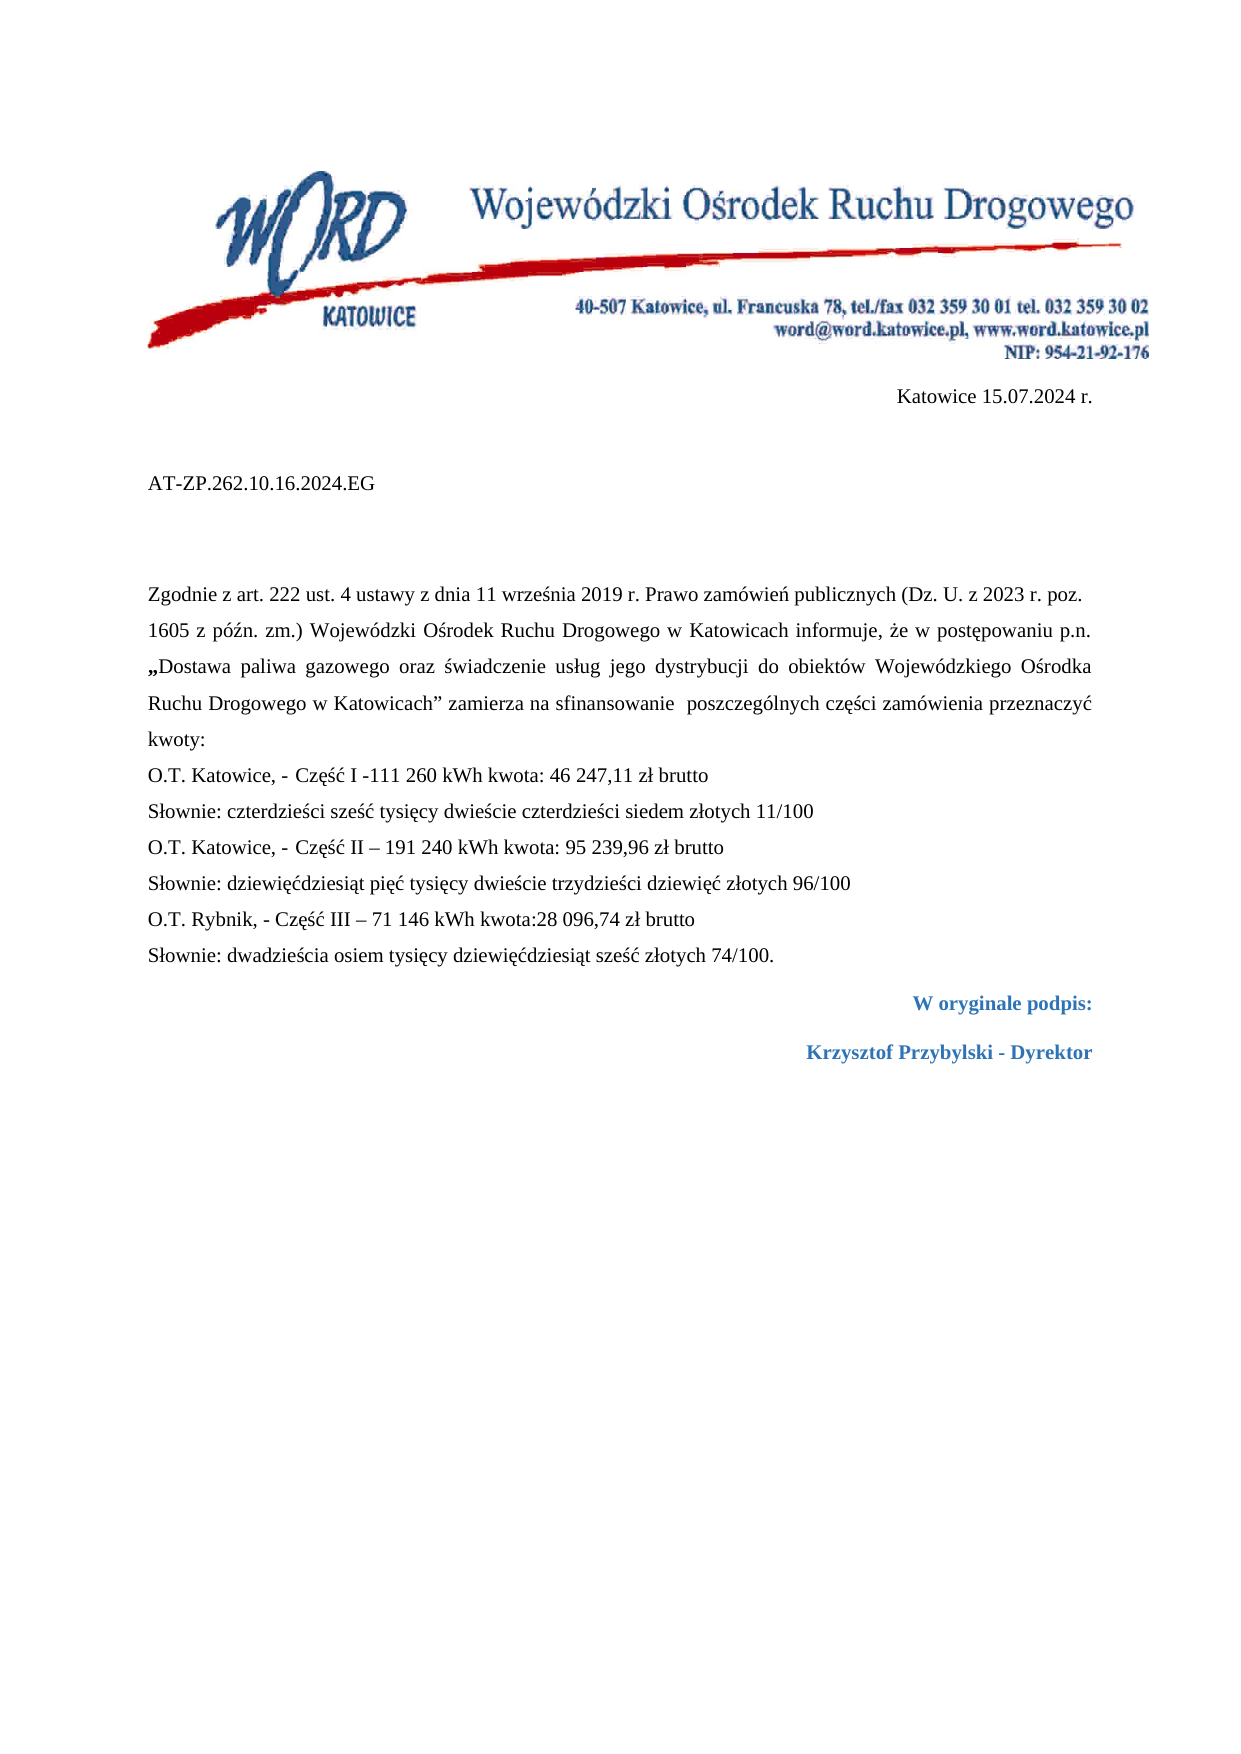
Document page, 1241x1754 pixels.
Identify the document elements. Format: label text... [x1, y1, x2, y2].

text O.T. Katowice, - Część II – 191 240 kWh kwota: 95 239,96 zł brutto [148, 834, 1093, 859]
text Słownie: dziewięćdziesiąt pięć tysięcy dwieście trzydzieści dziewięć złotych 96/100 [148, 871, 1093, 895]
text W oryginale podpis: [148, 991, 1093, 1015]
text O.T. Katowice, - Część I -111 260 kWh kwota: 46 247,11 zł brutto [148, 762, 1093, 787]
text AT-ZP.262.10.16.2024.EG [148, 471, 1093, 495]
text O.T. Rybnik, - Część III – 71 146 kWh kwota:28 096,74 zł brutto [148, 907, 1093, 931]
picture [147, 171, 1149, 359]
text Słownie: czterdzieści sześć tysięcy dwieście czterdzieści siedem złotych 11/100 [148, 798, 1093, 823]
text Zgodnie z art. 222 ust. 4 ustawy z dnia 11 września 2019 r. Prawo zamówień publicznych (Dz. U. z 2023 r. poz. 1605 z późn. zm.) Wojewódzki Ośrodek Ruchu Drogowego w Katowicach informuje, że w postępowaniu p.n. „Dostawa paliwa gazowego oraz świadczenie usług jego dystrybucji do obiektów Wojewódzkiego Ośrodka Ruchu Drogowego w Katowicach” zamierza na sfinansowanie poszczególnych części zamówienia przeznaczyć kwoty: [148, 582, 1093, 751]
text Krzysztof Przybylski - Dyrektor [148, 1040, 1093, 1064]
text Katowice 15.07.2024 r. [148, 384, 1093, 408]
text Słownie: dwadzieścia osiem tysięcy dziewięćdziesiąt sześć złotych 74/100. [148, 943, 1093, 967]
